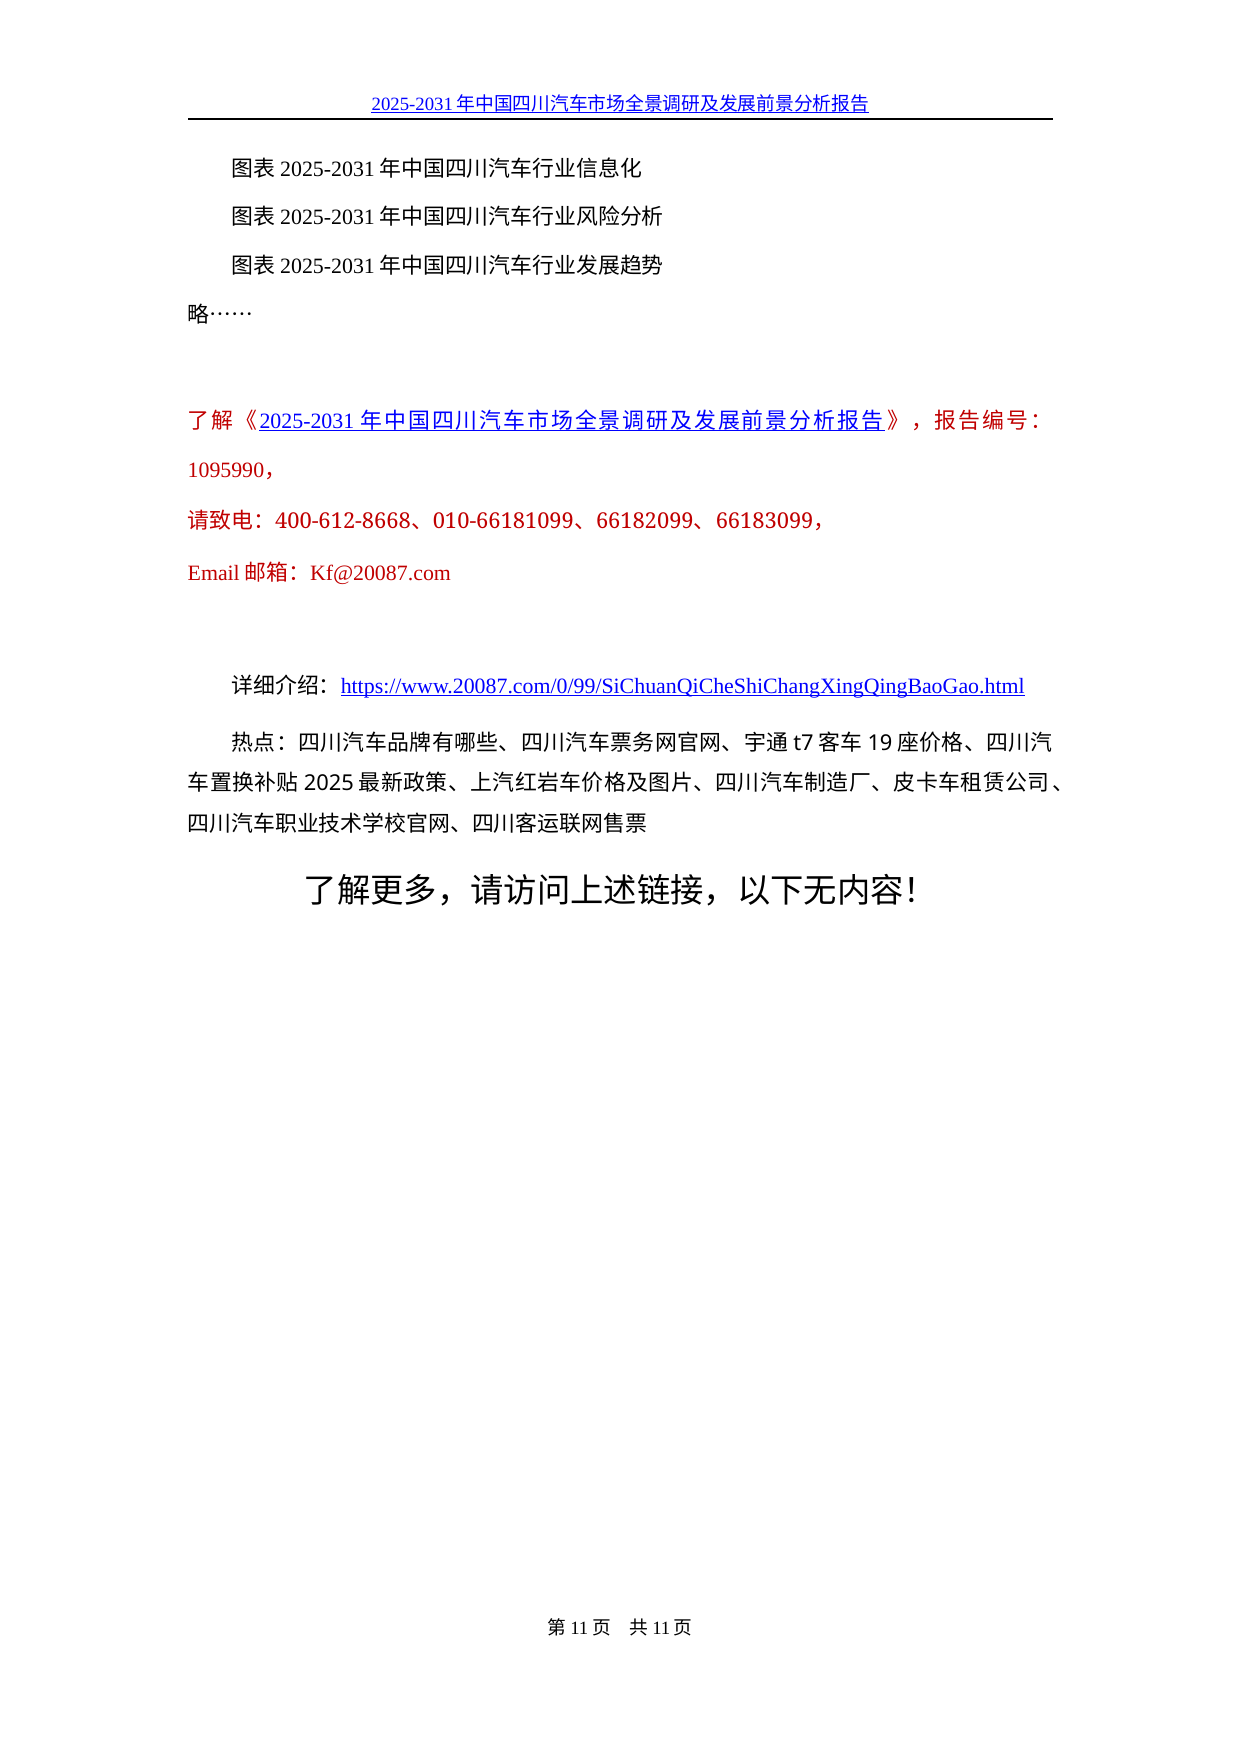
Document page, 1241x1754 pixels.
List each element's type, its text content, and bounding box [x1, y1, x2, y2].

title 了解更多，请访问上述链接，以下无内容！ [187, 856, 1053, 921]
text 热点：四川汽车品牌有哪些、四川汽车票务网官网、宇通t7客车19座价格、四川汽车置换补贴2025最新政策、上汽红岩车价格及图片、四川汽车制造厂、皮卡车租赁公司、四川汽车职业技术学校官网、四川客运联网售票 [187, 724, 1053, 838]
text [187, 150, 1053, 329]
text 详细介绍：https://www.20087.com/0/99/SiChuanQiCheShiChangXingQingBaoGao.html [187, 668, 1053, 700]
text 了解《2025-2031年中国四川汽车市场全景调研及发展前景分析报告》，报告编号：1095990， [187, 403, 1053, 484]
text 请致电：400-612-8668、010-66181099、66182099、66183099， [187, 503, 1053, 536]
text Email邮箱：Kf@20087.com [187, 555, 1053, 587]
